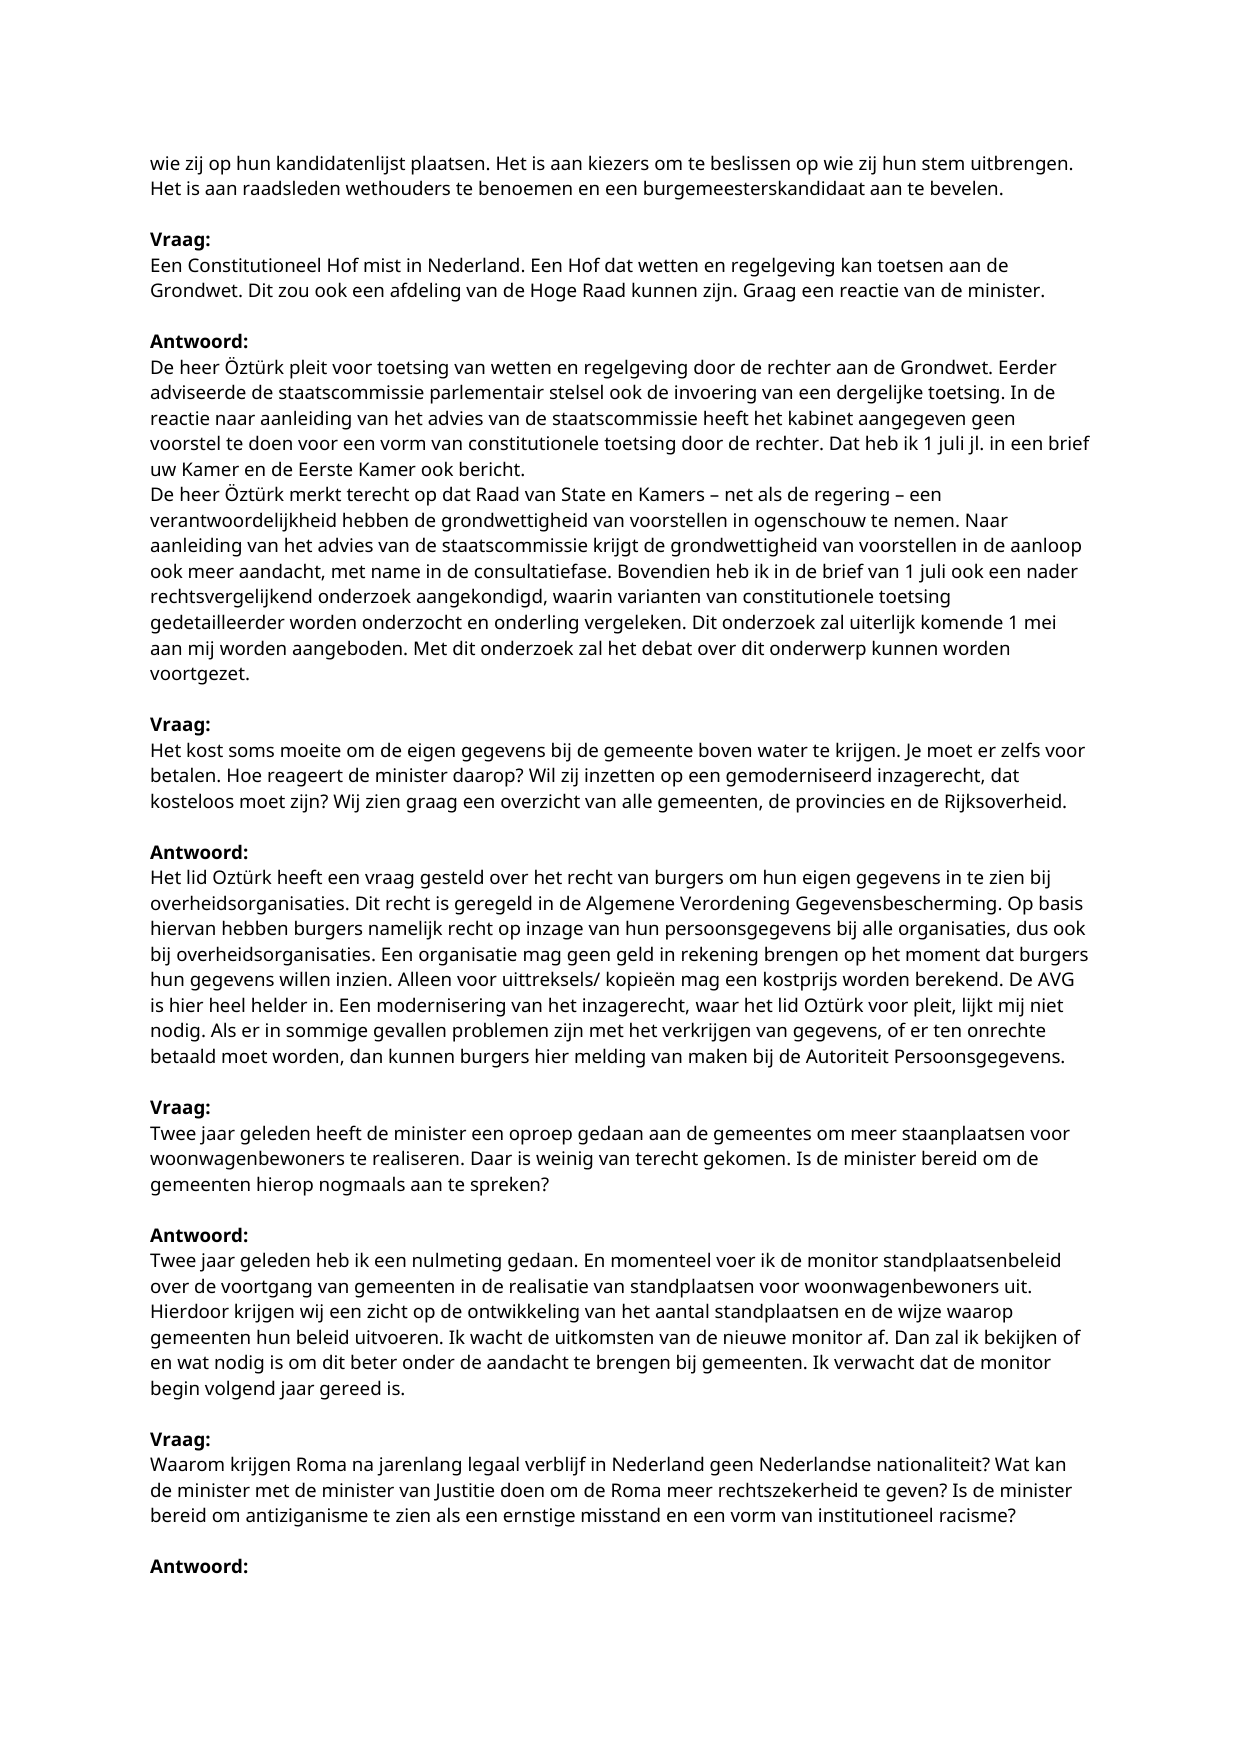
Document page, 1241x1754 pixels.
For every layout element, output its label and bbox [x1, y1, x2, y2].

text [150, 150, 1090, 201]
text [150, 201, 1090, 1579]
